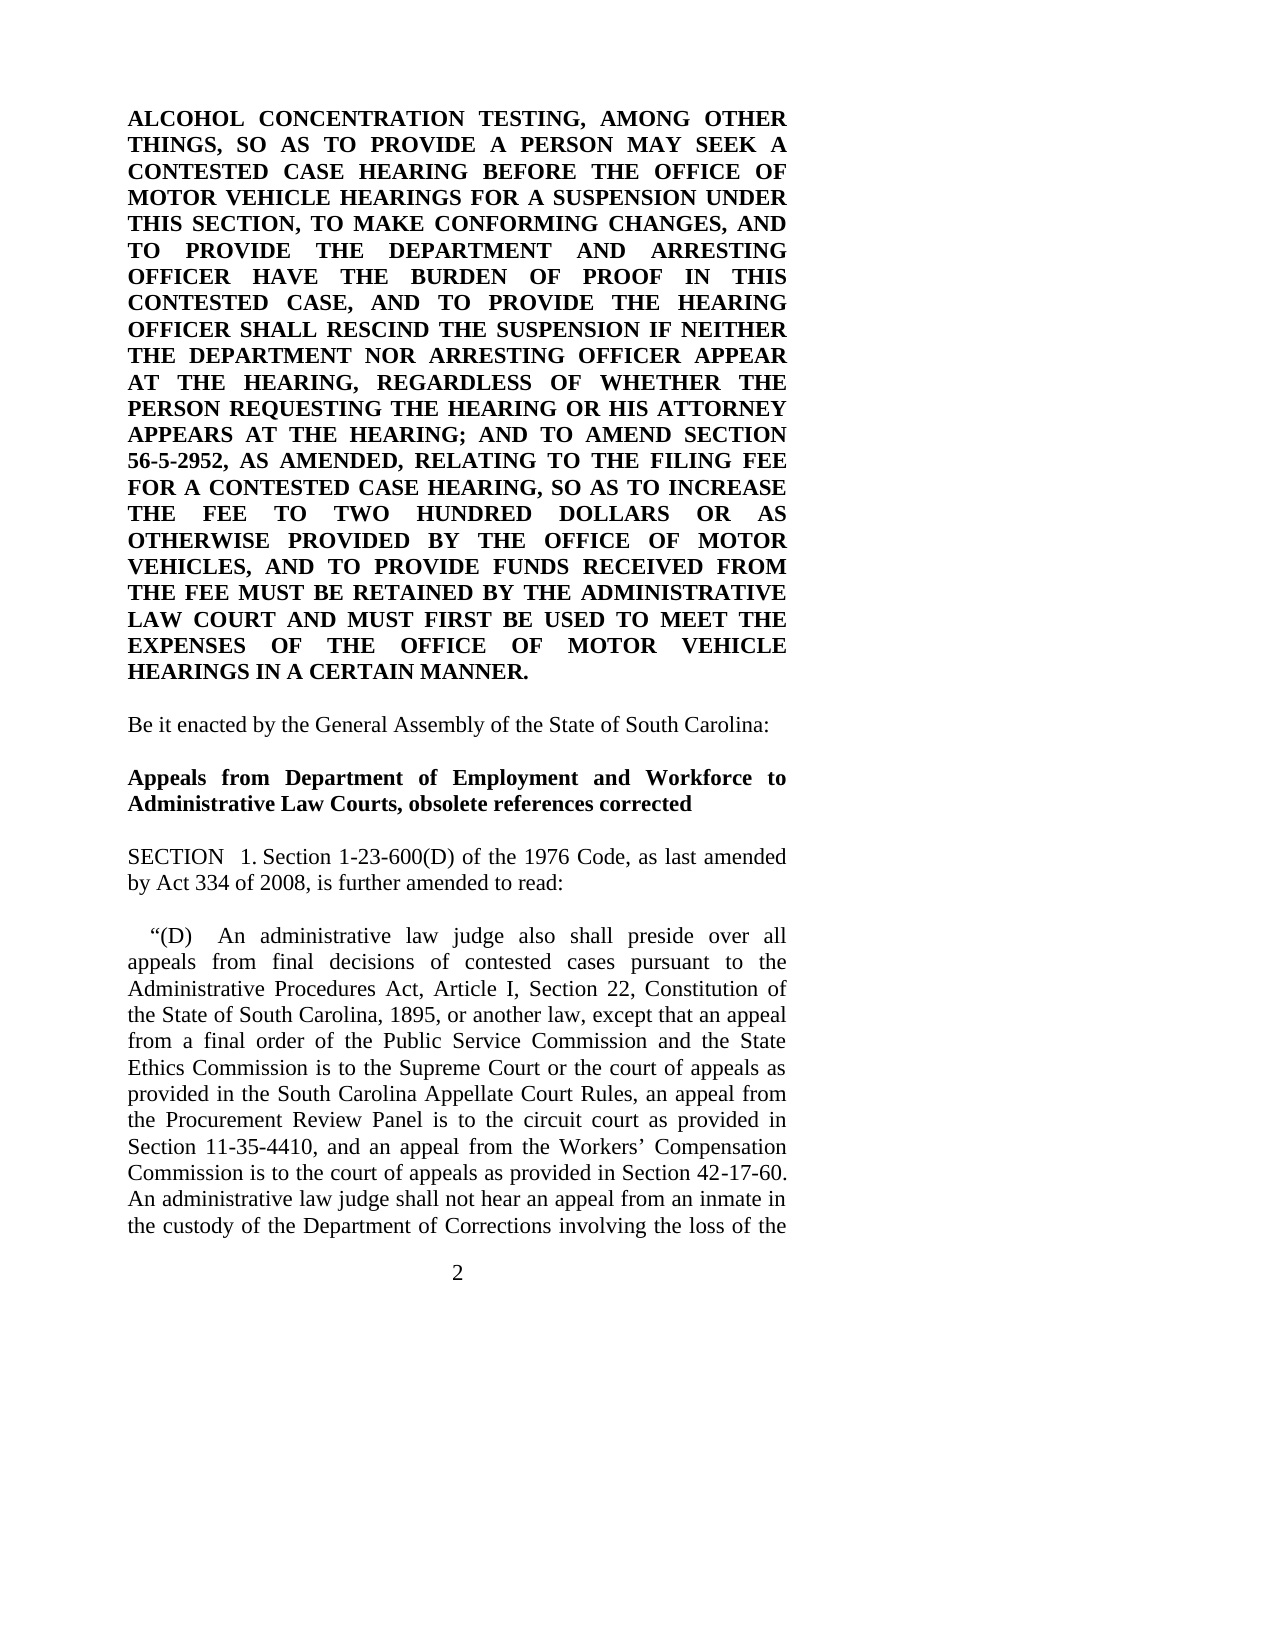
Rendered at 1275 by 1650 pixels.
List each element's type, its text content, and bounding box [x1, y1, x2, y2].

text Be it enacted by the General Assembly of the State of South Carolina: [127, 711, 787, 737]
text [127, 105, 787, 685]
text SECTION 1. Section 1-23-600(D) of the 1976 Code, as last amended by Act 334 of 2008, is further amended to read: [127, 843, 787, 896]
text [127, 922, 787, 1238]
text Appeals from Department of Employment and Workforce to Administrative Law Courts, obsolete references corrected [127, 764, 787, 817]
